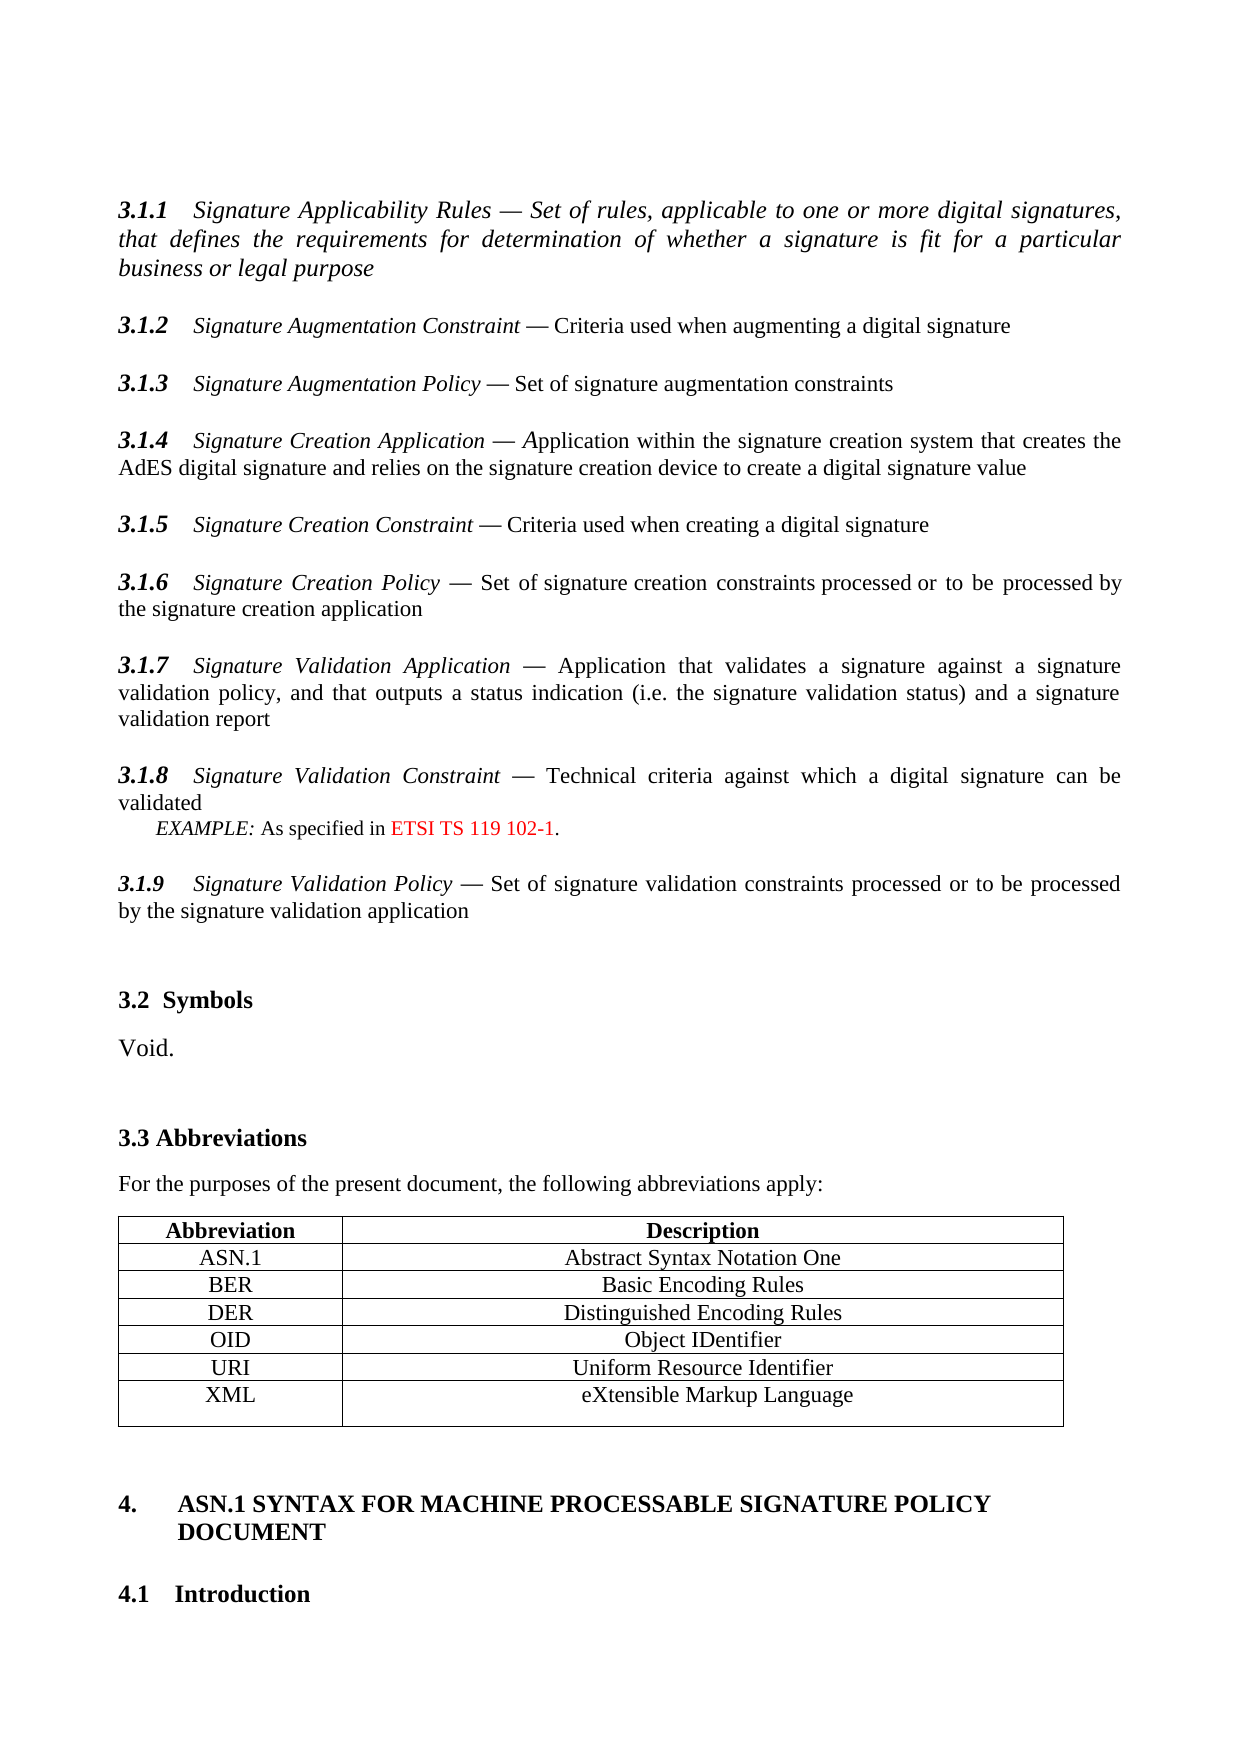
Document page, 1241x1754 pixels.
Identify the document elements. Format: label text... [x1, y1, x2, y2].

table_cell ASN.1 [119, 1244, 342, 1270]
subtitle Symbols [118, 985, 1122, 1014]
list Signature Augmentation Policy — Set of signature augmentation constraints [118, 368, 1122, 396]
table_cell OID [119, 1326, 342, 1353]
list Signature Creation Policy — Set of signature creation constraints processed or to be processed by the signature creation application [118, 567, 1122, 622]
text For the purposes of the present document, the following abbreviations apply: [118, 1171, 1122, 1197]
list Signature Validation Policy — Set of signature validation constraints processed or to be processed by the signature validation application [118, 868, 1122, 924]
list EXAMPLE: As specified in ETSI TS 119 102-1. [118, 816, 1122, 840]
list Signature Augmentation Constraint — Criteria used when augmenting a digital signature [118, 310, 1122, 339]
table_cell XML [119, 1381, 342, 1426]
list Signature Creation Constraint — Criteria used when creating a digital signature [118, 509, 1122, 538]
table_cell Basic Encoding Rules [343, 1271, 1063, 1298]
list Signature Validation Constraint — Technical criteria against which a digital signature can be validated [118, 761, 1122, 816]
table_header Description [343, 1217, 1063, 1243]
subtitle Abbreviations [118, 1123, 1122, 1152]
list Signature Creation Application — Application within the signature creation system that creates the AdES digital signature and relies on the signature creation device to create a digital signature value [118, 425, 1122, 480]
table_cell BER [119, 1271, 342, 1298]
table_cell Uniform Resource Identifier [343, 1354, 1063, 1380]
table_cell DER [119, 1299, 342, 1325]
table_cell URI [119, 1354, 342, 1380]
table_cell Distinguished Encoding Rules [343, 1299, 1063, 1325]
table_cell Object IDentifier [343, 1326, 1063, 1353]
list Signature Applicability Rules — Set of rules, applicable to one or more digital signatures, that defines the requirements for determination of whether a signature is fit for a particular business or legal purpose [118, 195, 1122, 281]
list Signature Validation Application — Application that validates a signature against a signature validation policy, and that outputs a status indication (i.e. the signature validation status) and a signature validation report [118, 650, 1122, 732]
table_cell Abstract Syntax Notation One [343, 1244, 1063, 1270]
table_header Abbreviation [119, 1217, 342, 1243]
text Void. [118, 1033, 1122, 1061]
subtitle ASN.1 SYNTAX FOR MACHINE PROCESSABLE SIGNATURE POLICY DOCUMENT [118, 1489, 1122, 1546]
subtitle Introduction [118, 1579, 1122, 1607]
table_cell eXtensible Markup Language [343, 1381, 1063, 1426]
